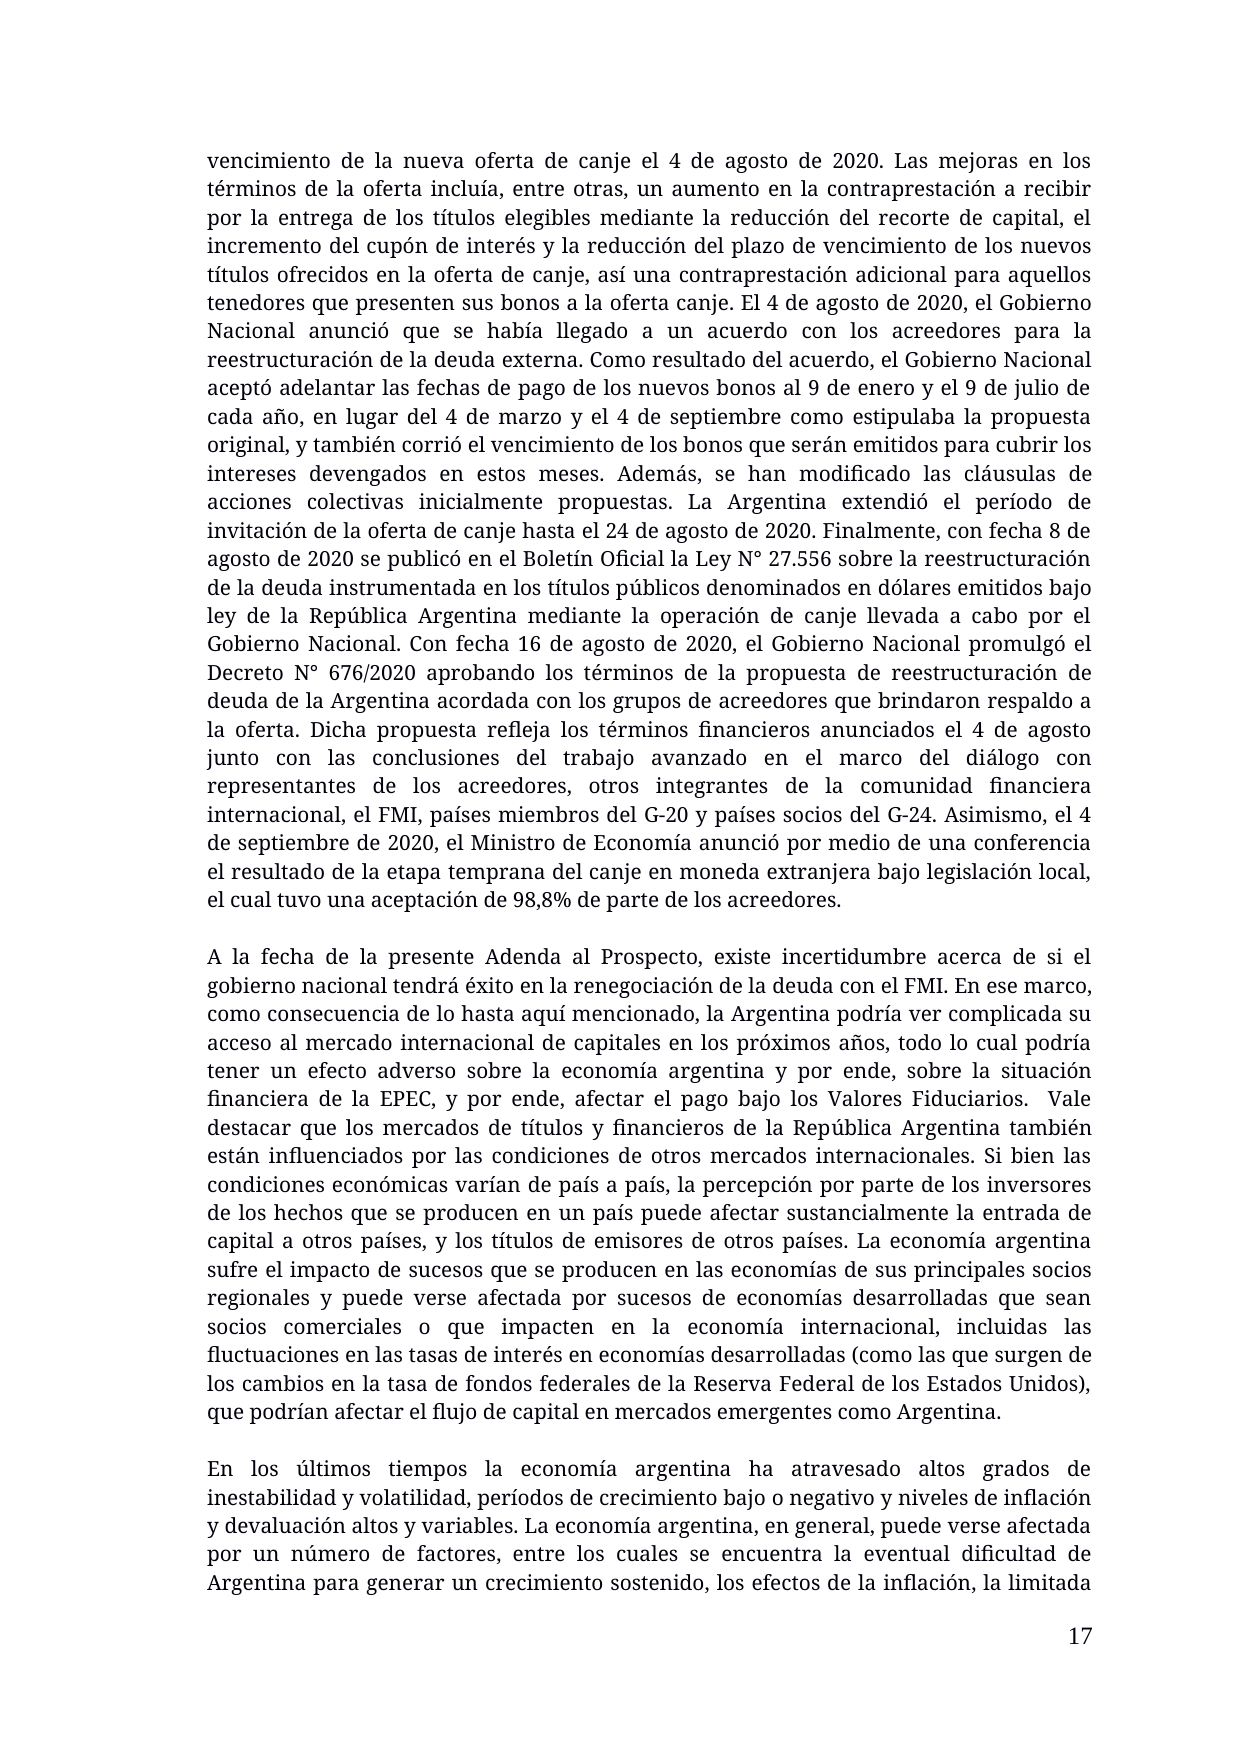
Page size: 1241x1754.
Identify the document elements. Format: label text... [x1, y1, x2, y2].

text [207, 1454, 1092, 1596]
text A la fecha de la presente Adenda al Prospecto, existe incertidumbre acerca de si el gobierno nacional tendrá éxito en la renegociación de la deuda con el FMI. En ese marco, como consecuencia de lo hasta aquí mencionado, la Argentina podría ver complicada su acceso al mercado internacional de capitales en los próximos años, todo lo cual podría tener un efecto adverso sobre la economía argentina y por ende, sobre la situación financiera de la EPEC, y por ende, afectar el pago bajo los Valores Fiduciarios. Vale destacar que los mercados de títulos y financieros de la República Argentina también están influenciados por las condiciones de otros mercados internacionales. Si bien las condiciones económicas varían de país a país, la percepción por parte de los inversores de los hechos que se producen en un país puede afectar sustancialmente la entrada de capital a otros países, y los títulos de emisores de otros países. La economía argentina sufre el impacto de sucesos que se producen en las economías de sus principales socios regionales y puede verse afectada por sucesos de economías desarrolladas que sean socios comerciales o que impacten en la economía internacional, incluidas las fluctuaciones en las tasas de interés en economías desarrolladas (como las que surgen de los cambios en la tasa de fondos federales de la Reserva Federal de los Estados Unidos), que podrían afectar el flujo de capital en mercados emergentes como Argentina. [207, 942, 1092, 1426]
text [207, 146, 1092, 914]
